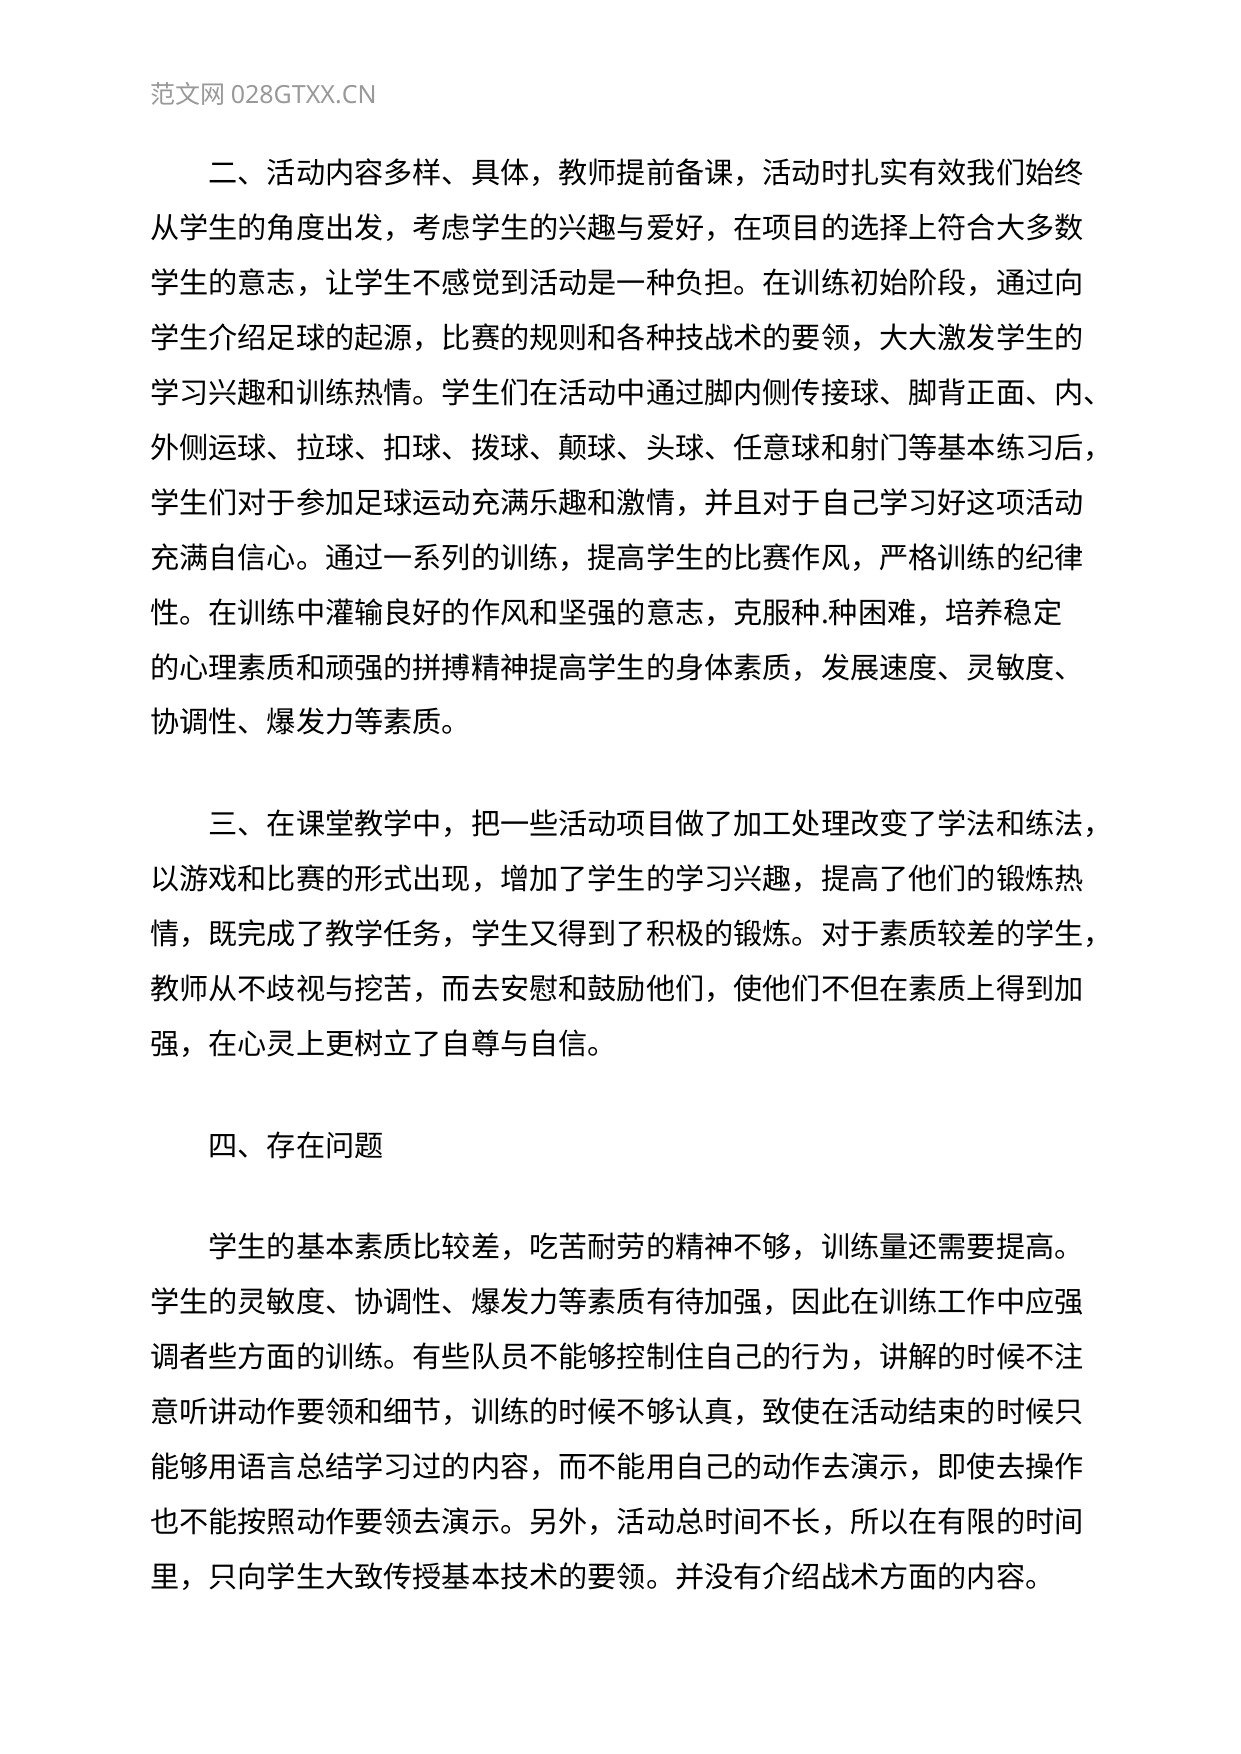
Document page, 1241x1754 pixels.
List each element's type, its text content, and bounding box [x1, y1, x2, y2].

text 学生的基本素质比较差，吃苦耐劳的精神不够，训练量还需要提高。学生的灵敏度、协调性、爆发力等素质有待加强，因此在训练工作中应强调者些方面的训练。有些队员不能够控制住自己的行为，讲解的时候不注意听讲动作要领和细节，训练的时候不够认真，致使在活动结束的时候只能够用语言总结学习过的内容，而不能用自己的动作去演示，即使去操作也不能按照动作要领去演示。另外，活动总时间不长，所以在有限的时间里，只向学生大致传授基本技术的要领。并没有介绍战术方面的内容。 [150, 1224, 1090, 1596]
text 三、在课堂教学中，把一些活动项目做了加工处理改变了学法和练法，以游戏和比赛的形式出现，增加了学生的学习兴趣，提高了他们的锻炼热情，既完成了教学任务，学生又得到了积极的锻炼。对于素质较差的学生，教师从不歧视与挖苦，而去安慰和鼓励他们，使他们不但在素质上得到加强，在心灵上更树立了自尊与自信。 [150, 801, 1090, 1063]
text 四、存在问题 [150, 1122, 1090, 1164]
text 二、活动内容多样、具体，教师提前备课，活动时扎实有效我们始终从学生的角度出发，考虑学生的兴趣与爱好，在项目的选择上符合大多数学生的意志，让学生不感觉到活动是一种负担。在训练初始阶段，通过向学生介绍足球的起源，比赛的规则和各种技战术的要领，大大激发学生的学习兴趣和训练热情。学生们在活动中通过脚内侧传接球、脚背正面、内、外侧运球、拉球、扣球、拨球、颠球、头球、任意球和射门等基本练习后，学生们对于参加足球运动充满乐趣和激情，并且对于自己学习好这项活动充满自信心。通过一系列的训练，提高学生的比赛作风，严格训练的纪律性。在训练中灌输良好的作风和坚强的意志，克服种.种困难，培养稳定的心理素质和顽强的拼搏精神提高学生的身体素质，发展速度、灵敏度、协调性、爆发力等素质。 [150, 150, 1090, 741]
